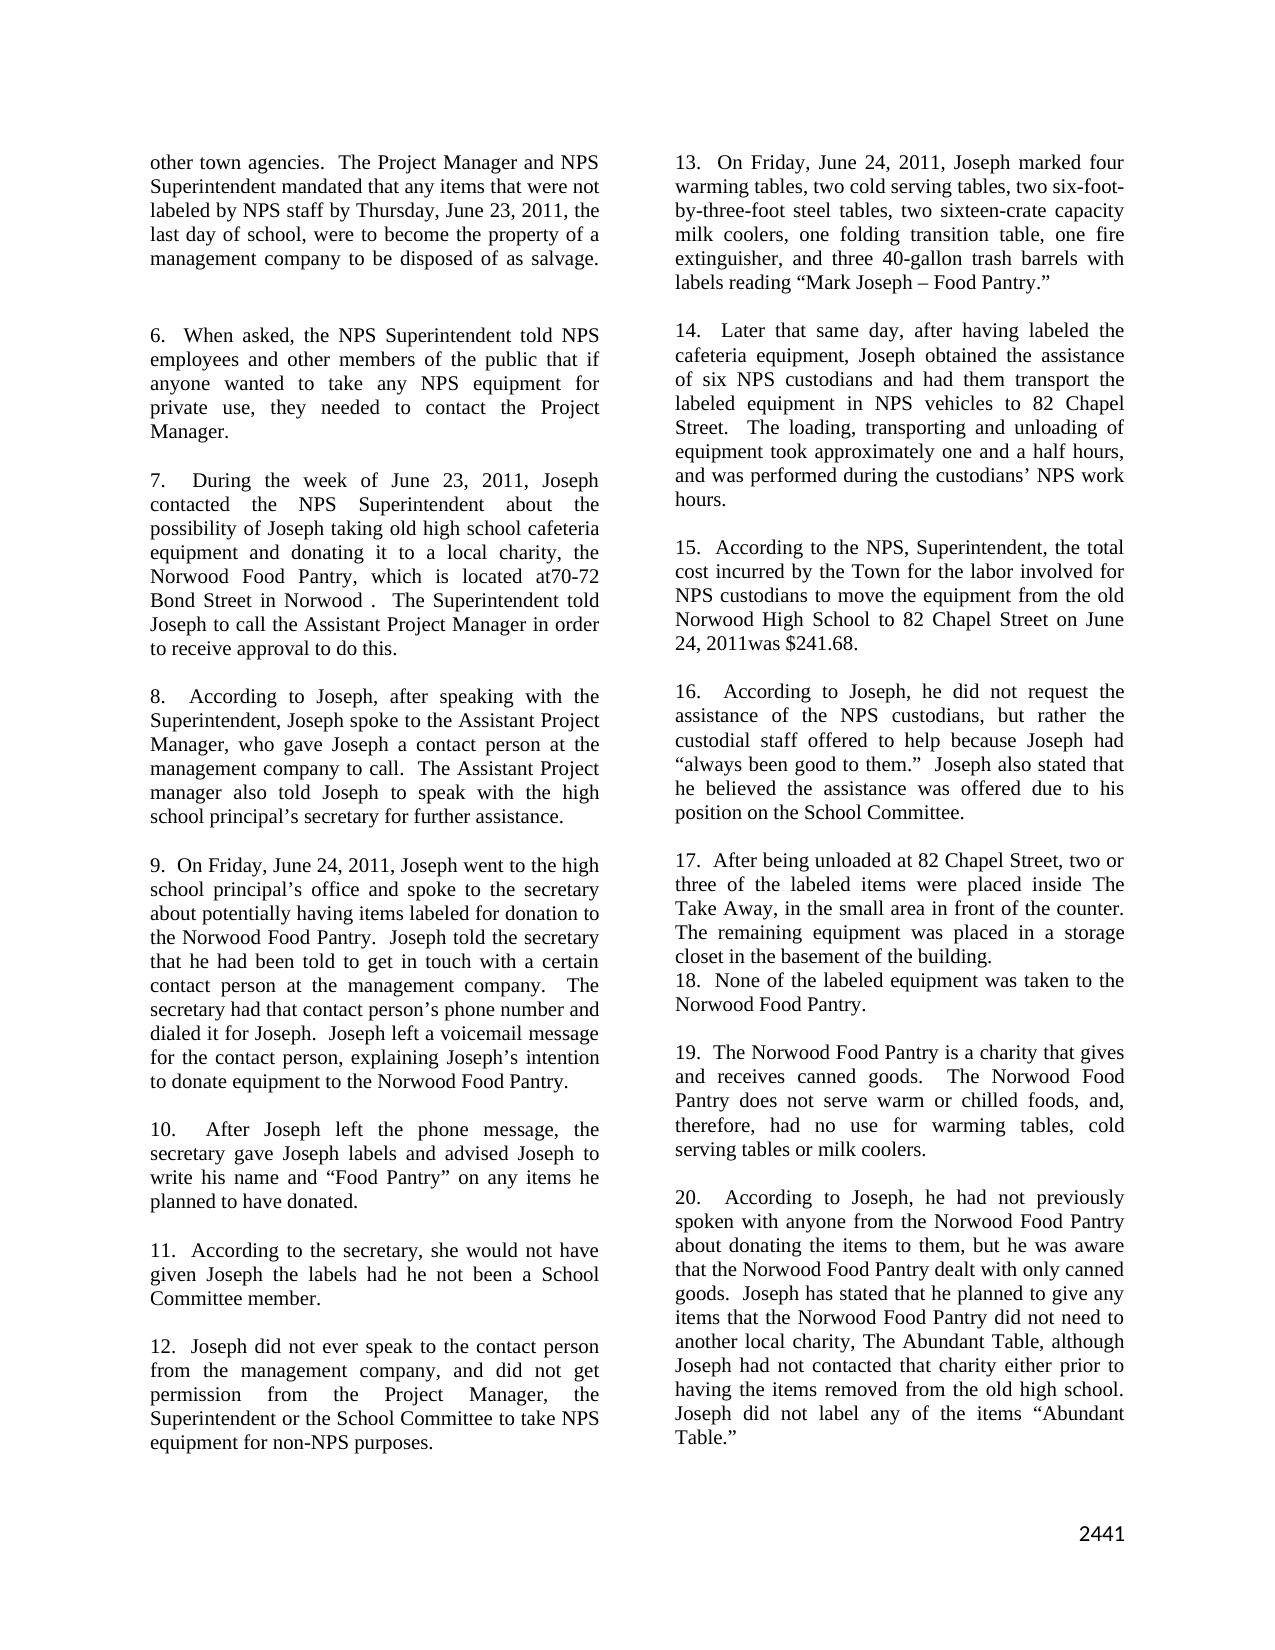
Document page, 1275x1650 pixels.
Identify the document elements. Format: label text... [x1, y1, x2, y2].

text 17. After being unloaded at 82 Chapel Street, two or three of the labeled items were placed inside The Take Away, in the small area in front of the counter. The remaining equipment was placed in a storage closet in the basement of the building. [675, 848, 1125, 968]
text 9. On Friday, June 24, 2011, Joseph went to the high school principal’s office and spoke to the secretary about potentially having items labeled for donation to the Norwood Food Pantry. Joseph told the secretary that he had been told to get in touch with a certain contact person at the management company. The secretary had that contact person’s phone number and dialed it for Joseph. Joseph left a voicemail message for the contact person, explaining Joseph’s intention to donate equipment to the Norwood Food Pantry. [150, 852, 600, 1093]
text 10. After Joseph left the phone message, the secretary gave Joseph labels and advised Joseph to write his name and “Food Pantry” on any items he planned to have donated. [150, 1117, 600, 1213]
text 15. According to the NPS, Superintendent, the total cost incurred by the Town for the labor involved for NPS custodians to move the equipment from the old Norwood High School to 82 Chapel Street on June 24, 2011was $241.68. [675, 535, 1125, 655]
text 20. According to Joseph, he had not previously spoken with anyone from the Norwood Food Pantry about donating the items to them, but he was aware that the Norwood Food Pantry dealt with only canned goods. Joseph has stated that he planned to give any items that the Norwood Food Pantry did not need to another local charity, The Abundant Table, although Joseph had not contacted that charity either prior to having the items removed from the old high school. Joseph did not label any of the items “Abundant Table.” [675, 1185, 1125, 1449]
text 11. According to the secretary, she would not have given Joseph the labels had he not been a School Committee member. [150, 1237, 600, 1310]
text 18. None of the labeled equipment was taken to the Norwood Food Pantry. [675, 968, 1125, 1016]
text 19. The Norwood Food Pantry is a charity that gives and receives canned goods. The Norwood Food Pantry does not serve warm or chilled foods, and, therefore, had no use for warming tables, cold serving tables or milk coolers. [675, 1040, 1125, 1161]
text 16. According to Joseph, he did not request the assistance of the NPS custodians, but rather the custodial staff offered to help because Joseph had “always been good to them.” Joseph also stated that he believed the assistance was offered due to his position on the School Committee. [675, 679, 1125, 824]
text 12. Joseph did not ever speak to the contact person from the management company, and did not get permission from the Project Manager, the Superintendent or the School Committee to take NPS equipment for non-NPS purposes. [150, 1334, 600, 1454]
text 8. According to Joseph, after speaking with the Superintendent, Joseph spoke to the Assistant Project Manager, who gave Joseph a contact person at the management company to call. The Assistant Project manager also told Joseph to speak with the high school principal’s secretary for further assistance. [150, 684, 600, 828]
text 13. On Friday, June 24, 2011, Joseph marked four warming tables, two cold serving tables, two six-foot-by-three-foot steel tables, two sixteen-crate capacity milk coolers, one folding transition table, one fire extinguisher, and three 40-gallon trash barrels with labels reading “Mark Joseph – Food Pantry.” [675, 150, 1125, 294]
text 7. During the week of June 23, 2011, Joseph contacted the NPS Superintendent about the possibility of Joseph taking old high school cafeteria equipment and donating it to a local charity, the Norwood Food Pantry, which is located at70-72 Bond Street in Norwood . The Superintendent told Joseph to call the Assistant Project Manager in order to receive approval to do this. [150, 467, 600, 660]
text 6. When asked, the NPS Superintendent told NPS employees and other members of the public that if anyone wanted to take any NPS equipment for private use, they needed to contact the Project Manager. [150, 323, 600, 443]
text 14. Later that same day, after having labeled the cafeteria equipment, Joseph obtained the assistance of six NPS custodians and had them transport the labeled equipment in NPS vehicles to 82 Chapel Street. The loading, transporting and unloading of equipment took approximately one and a half hours, and was performed during the custodians’ NPS work hours. [675, 318, 1125, 511]
